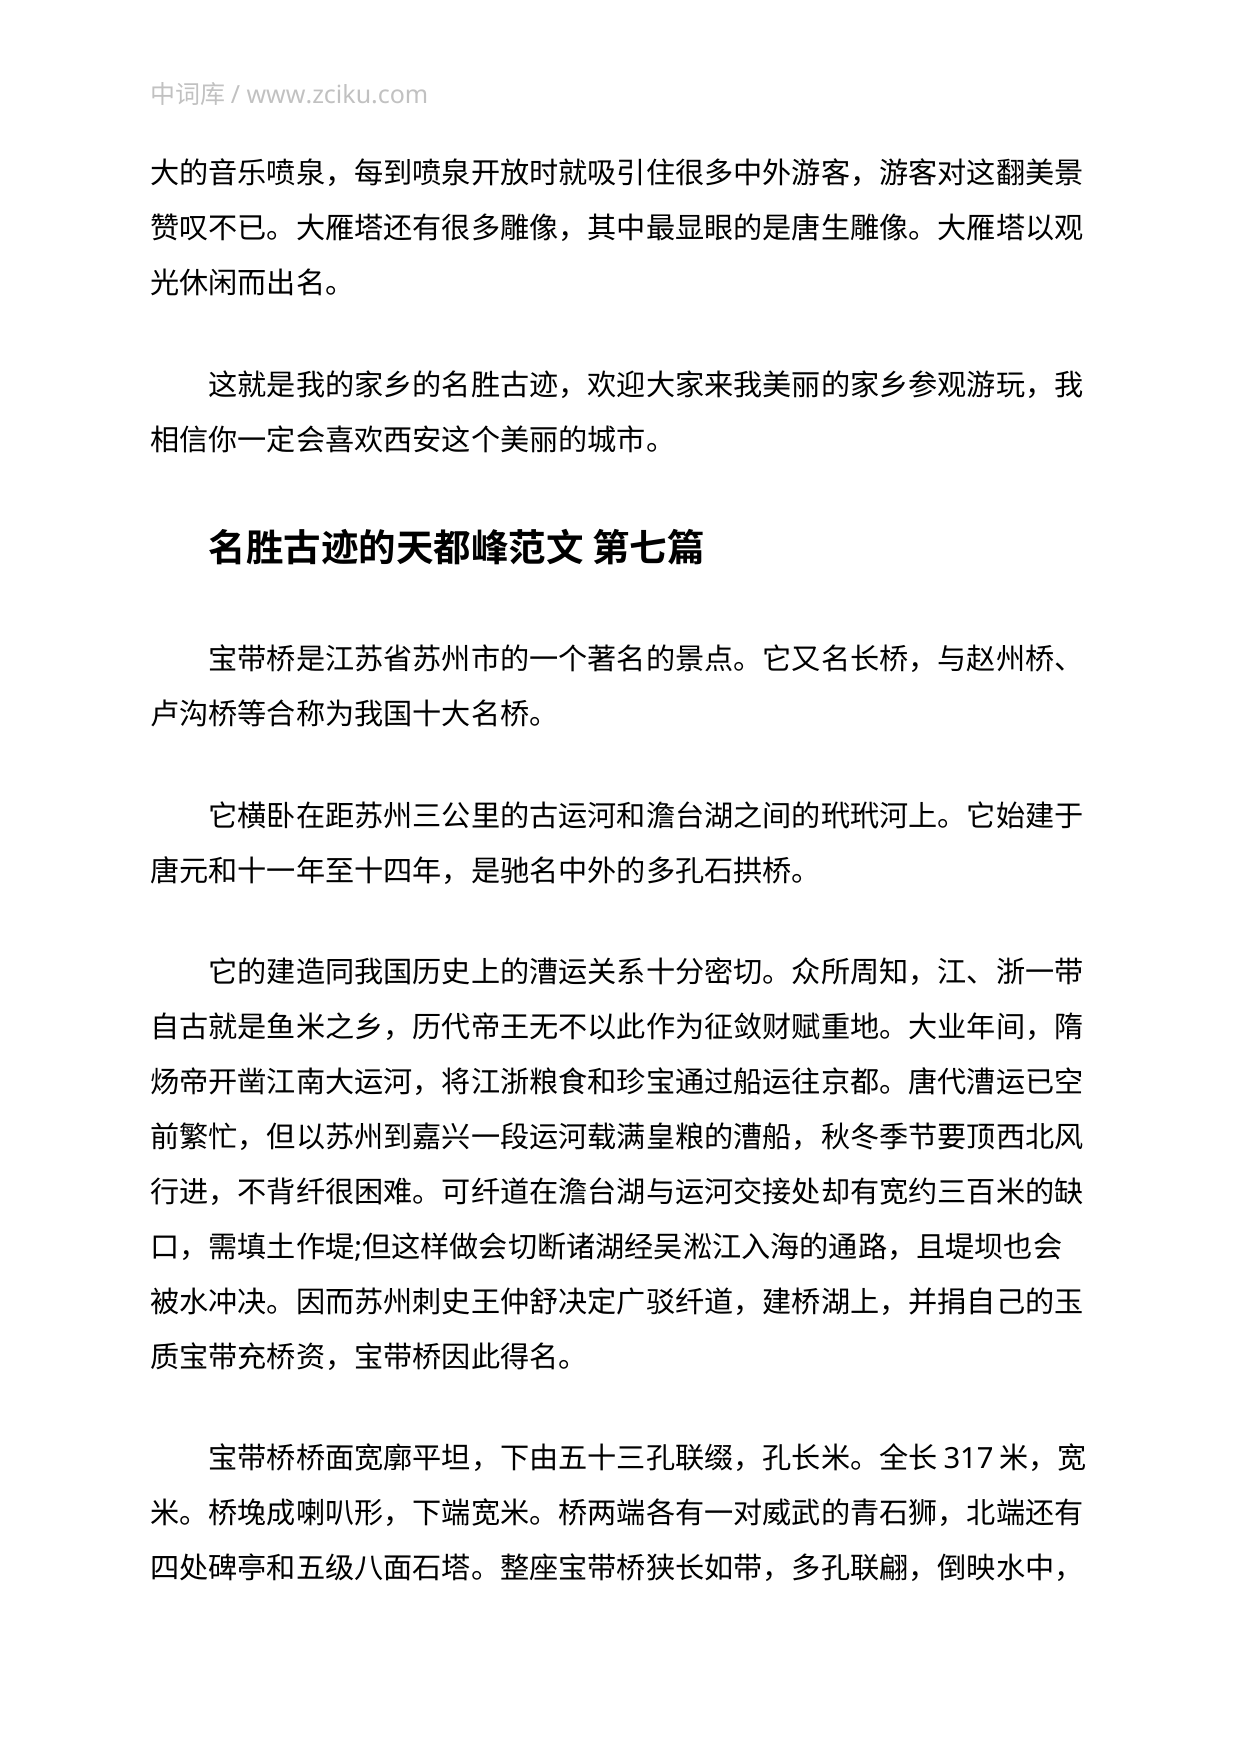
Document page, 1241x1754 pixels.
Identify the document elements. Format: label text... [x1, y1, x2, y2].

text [150, 150, 1090, 302]
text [150, 1435, 1090, 1587]
text 名胜古迹的天都峰范文 第七篇 [150, 518, 1090, 572]
text 它的建造同我国历史上的漕运关系十分密切。众所周知，江、浙一带自古就是鱼米之乡，历代帝王无不以此作为征敛财赋重地。大业年间，隋炀帝开凿江南大运河，将江浙粮食和珍宝通过船运往京都。唐代漕运已空前繁忙，但以苏州到嘉兴一段运河载满皇粮的漕船，秋冬季节要顶西北风行进，不背纤很困难。可纤道在澹台湖与运河交接处却有宽约三百米的缺口，需填土作堤;但这样做会切断诸湖经吴淞江入海的通路，且堤坝也会被水冲决。因而苏州刺史王仲舒决定广驳纤道，建桥湖上，并捐自己的玉质宝带充桥资，宝带桥因此得名。 [150, 949, 1090, 1376]
text 宝带桥是江苏省苏州市的一个著名的景点。它又名长桥，与赵州桥、卢沟桥等合称为我国十大名桥。 [150, 636, 1090, 733]
text 它横卧在距苏州三公里的古运河和澹台湖之间的玳玳河上。它始建于唐元和十一年至十四年，是驰名中外的多孔石拱桥。 [150, 792, 1090, 889]
text 这就是我的家乡的名胜古迹，欢迎大家来我美丽的家乡参观游玩，我相信你一定会喜欢西安这个美丽的城市。 [150, 362, 1090, 459]
